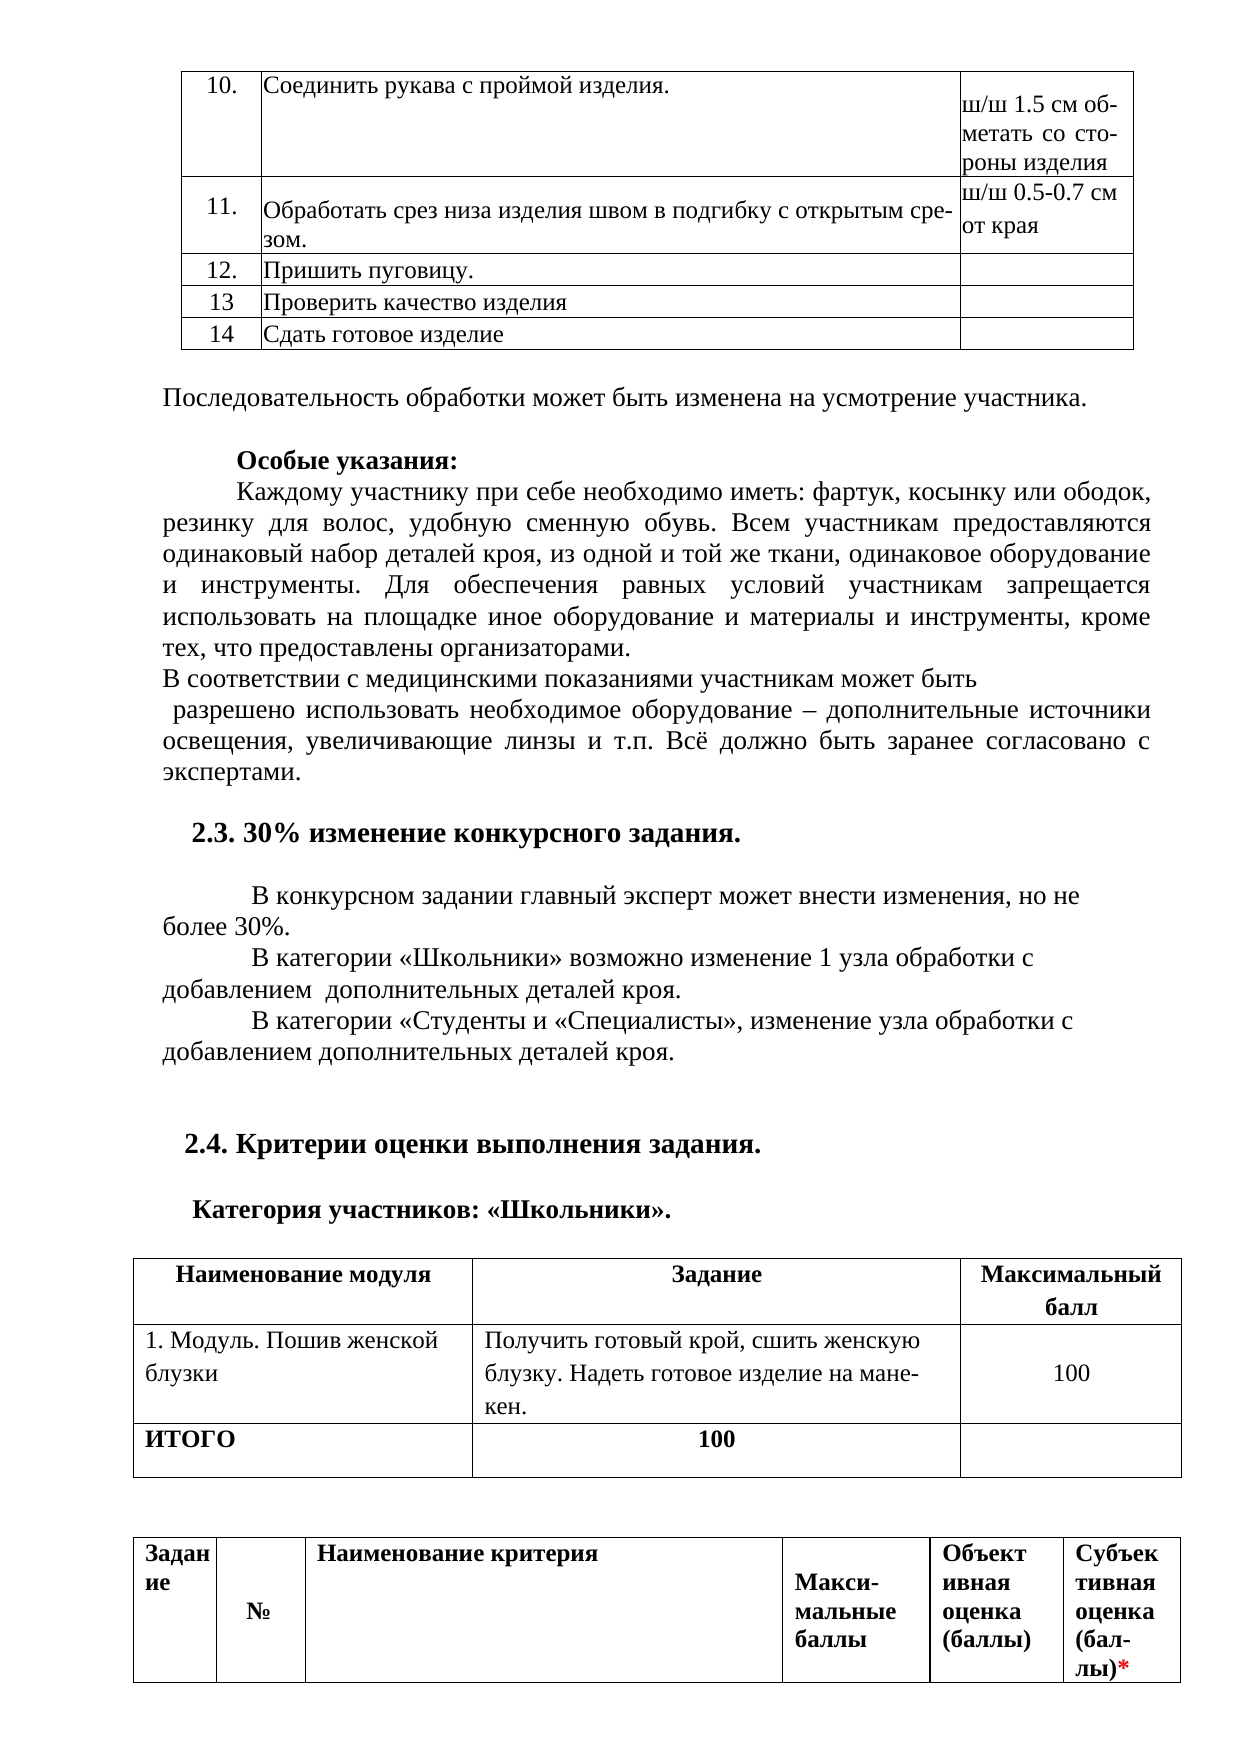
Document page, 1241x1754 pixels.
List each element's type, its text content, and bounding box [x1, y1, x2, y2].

table_header 10. [182, 72, 261, 176]
text Каждому участнику при себе необходимо иметь: фартук, косынку или ободок, резинку для волос, удобную сменную обувь. Всем участникам предоставляются одинаковый набор деталей кроя, из одной и той же ткани, одинаковое оборудование и инструменты. Для обеспечения равных условий участникам запрещается использовать на площадке иное оборудование и материалы и инструменты, кроме тех, что предоставлены организаторами. [162, 475, 1152, 662]
table_cell ИТОГО [134, 1424, 472, 1477]
table_cell 14 [182, 318, 261, 349]
table_header ш/ш 1.5 см об- метать со сто- роны изделия [961, 72, 1133, 176]
table_cell 13 [182, 286, 261, 317]
subtitle 30% изменение конкурсного задания. [191, 818, 1215, 849]
table_cell Пришить пуговицу. [262, 254, 960, 285]
table_cell [961, 286, 1133, 317]
table_cell Проверить качество изделия [262, 286, 960, 317]
table_header Задание [473, 1259, 960, 1324]
text В конкурсном задании главный эксперт может внести изменения, но не более 30%. [162, 879, 1148, 942]
table_header Наименование критерия [306, 1538, 782, 1682]
table_cell [961, 254, 1133, 285]
text Последовательность обработки может быть изменена на усмотрение участника. [162, 381, 1215, 412]
table_cell Сдать готовое изделие [262, 318, 960, 349]
table_cell 1. Модуль. Пошив женской блузки [134, 1325, 472, 1423]
table_cell [961, 1424, 1181, 1477]
table_header Макси- мальные баллы [783, 1538, 929, 1682]
table_header Задание [134, 1538, 216, 1682]
text В категории «Школьники» возможно изменение 1 узла обработки с добавлением дополнительных деталей кроя. [162, 942, 1148, 1004]
table_cell ш/ш 0.5-0.7 см от края [961, 177, 1133, 253]
table_header № [217, 1538, 305, 1682]
table_cell 100 [961, 1325, 1181, 1423]
subtitle Критерии оценки выполнения задания. [184, 1126, 1215, 1159]
table_header Максимальный балл [961, 1259, 1181, 1324]
subtitle Категория участников: «Школьники». [192, 1193, 1215, 1224]
text разрешено использовать необходимое оборудование – дополнительные источники освещения, увеличивающие линзы и т.п. Всё должно быть заранее согласовано с экспертами. [162, 693, 1152, 787]
table_cell 100 [473, 1424, 960, 1477]
table_cell Получить готовый крой, сшить женскую блузку. Надеть готовое изделие на мане- кен. [473, 1325, 960, 1423]
table_cell 11. [182, 177, 261, 253]
table_header Объективная оценка (баллы) [931, 1538, 1063, 1682]
table_cell Обработать срез низа изделия швом в подгибку с открытым сре- зом. [262, 177, 960, 253]
table_cell 12. [182, 254, 261, 285]
text В категории «Студенты и «Специалисты», изменение узла обработки с добавлением дополнительных деталей кроя. [162, 1004, 1215, 1066]
text В соответствии с медицинскими показаниями участникам может быть [54, 662, 1152, 693]
subtitle Особые указания: [236, 444, 1215, 475]
table_cell [961, 318, 1133, 349]
table_header Субъективная оценка (бал- лы)* [1064, 1538, 1180, 1682]
table_header Наименование модуля [134, 1259, 472, 1324]
table_header Соединить рукава с проймой изделия. [262, 72, 960, 176]
